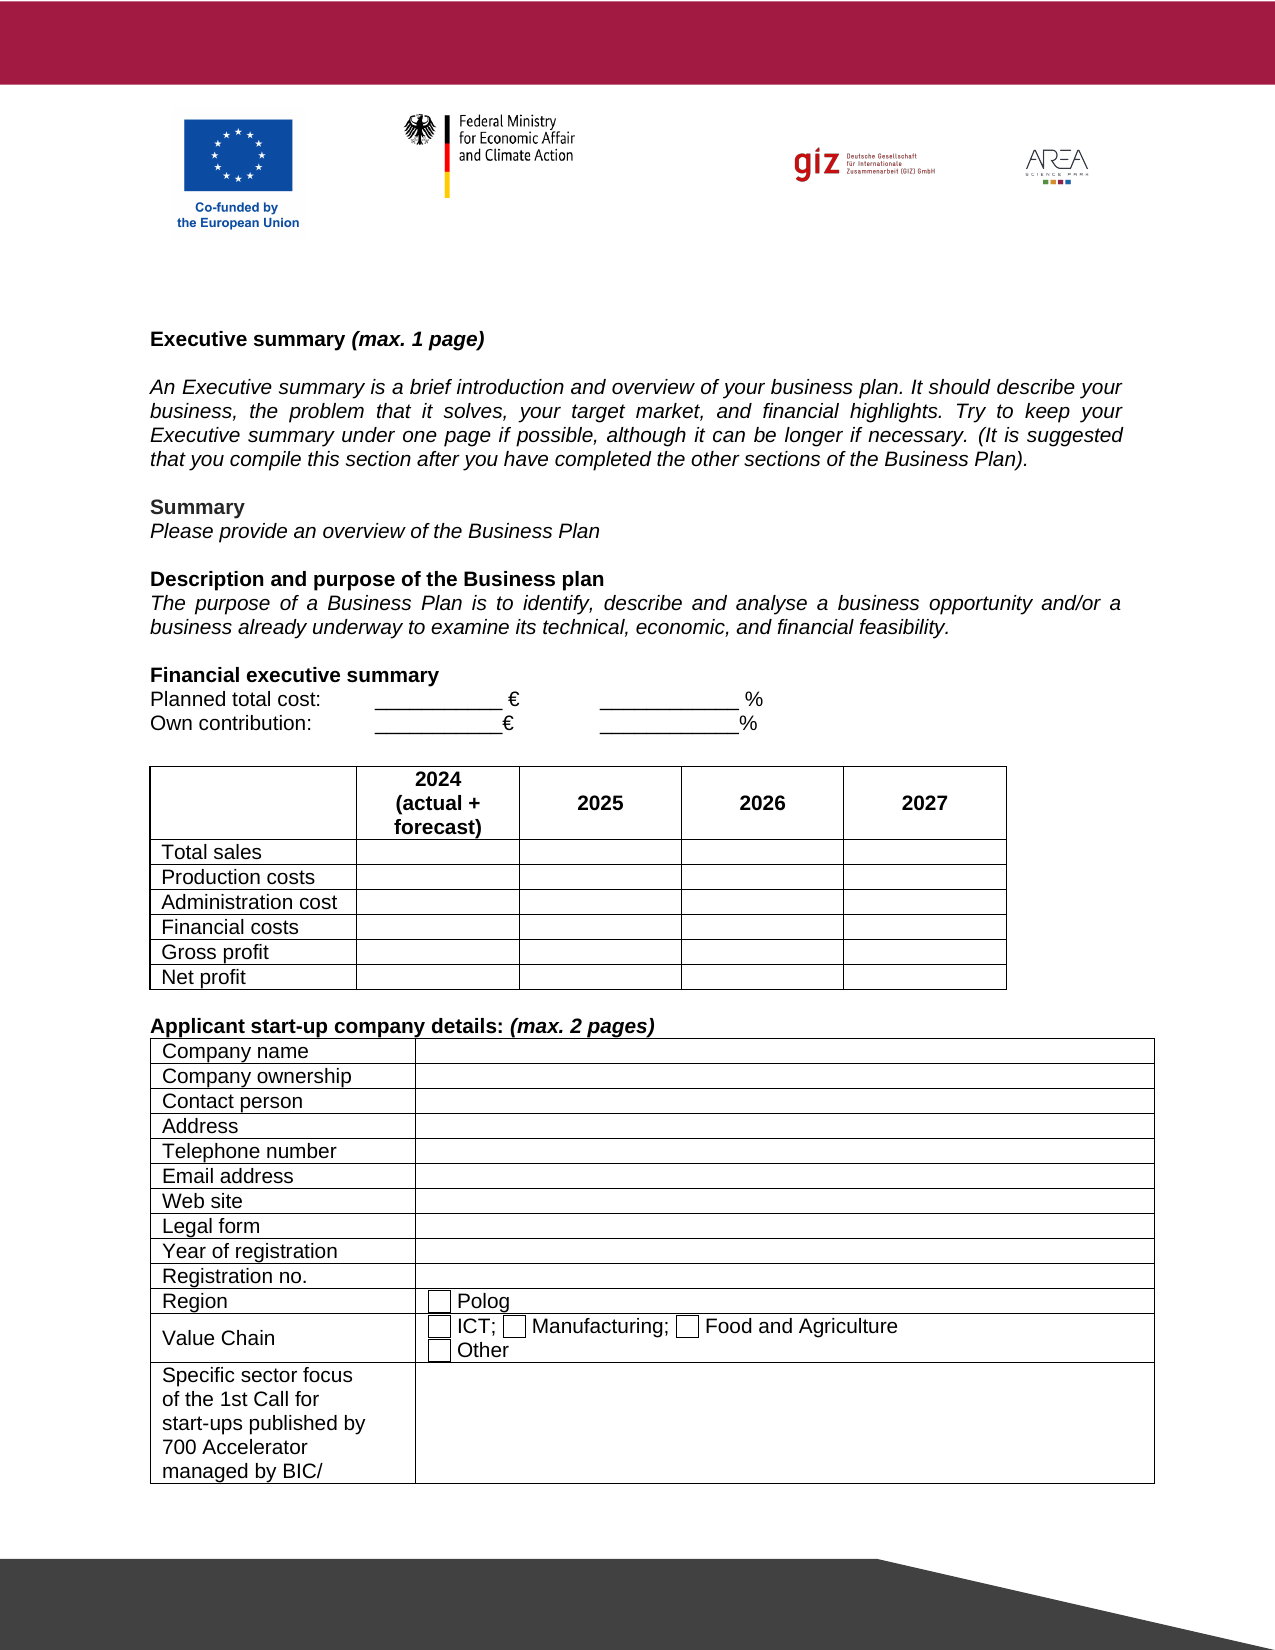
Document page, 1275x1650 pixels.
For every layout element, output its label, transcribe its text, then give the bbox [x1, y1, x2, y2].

table_cell Telephone number [151, 1139, 415, 1163]
table_cell [682, 965, 843, 989]
text The purpose of a Business Plan is to identify, describe and analyse a business opportunity and/or a business already underway to examine its technical, economic, and financial feasibility. [150, 591, 1125, 639]
table_cell [416, 1189, 1154, 1213]
table_cell [357, 840, 519, 864]
table_cell [416, 1064, 1154, 1088]
table_cell [357, 940, 519, 964]
text Applicant start-up company details: (max. 2 pages) [150, 1014, 1125, 1038]
table_cell [357, 865, 519, 889]
table_cell [416, 1239, 1154, 1263]
table_cell [682, 890, 843, 914]
table_cell Financial costs [151, 915, 356, 939]
text Executive summary (max. 1 page) [150, 327, 1125, 351]
table_header 2026 [682, 767, 843, 839]
table_cell [844, 965, 1006, 989]
table_cell [416, 1089, 1154, 1113]
text An Executive summary is a brief introduction and overview of your business plan. It should describe your business, the problem that it solves, your target market, and financial highlights. Try to keep your Executive summary under one page if possible, although it can be longer if necessary. (It is suggested that you compile this section after you have completed the other sections of the Business Plan). [150, 375, 1125, 471]
table_cell Address [151, 1114, 415, 1138]
table_cell [416, 1114, 1154, 1138]
table_cell [520, 865, 681, 889]
subtitle Summary [150, 495, 1125, 519]
table_cell [520, 940, 681, 964]
table_cell [682, 915, 843, 939]
table_cell [844, 890, 1006, 914]
table_cell [357, 890, 519, 914]
table_header [151, 767, 356, 839]
table_cell Registration no. [151, 1264, 415, 1288]
table_cell Contact person [151, 1089, 415, 1113]
table_cell Year of registration [151, 1239, 415, 1263]
table_cell [682, 940, 843, 964]
picture [171, 106, 305, 241]
table_cell Web site [151, 1189, 415, 1213]
text Please provide an overview of the Business Plan [150, 519, 1125, 543]
table_cell [416, 1214, 1154, 1238]
table_cell [844, 940, 1006, 964]
table_cell [844, 865, 1006, 889]
table_cell [682, 840, 843, 864]
table_cell Gross profit [151, 940, 356, 964]
text Planned total cost: ___________ € ____________ % [150, 687, 1125, 711]
table_cell Company ownership [151, 1064, 415, 1088]
table_cell [844, 840, 1006, 864]
table_header 2024 (actual + forecast) [357, 767, 519, 839]
table_cell Administration cost [151, 890, 356, 914]
table_cell [844, 915, 1006, 939]
table_header [416, 1039, 1154, 1063]
text Financial executive summary [150, 663, 1125, 687]
table_header 2027 [844, 767, 1006, 839]
table_cell Polog [416, 1289, 1154, 1313]
table_header 2025 [520, 767, 681, 839]
table_cell Email address [151, 1164, 415, 1188]
table_cell Value Chain [151, 1314, 415, 1362]
table_cell [520, 840, 681, 864]
table_cell Total sales [151, 840, 356, 864]
table_cell [416, 1139, 1154, 1163]
text Own contribution: ___________€ ____________% [150, 711, 1125, 734]
table_cell [416, 1363, 1154, 1482]
text Description and purpose of the Business plan [150, 567, 1125, 591]
table_cell [357, 915, 519, 939]
table_header Company name [151, 1039, 415, 1063]
picture [753, 106, 978, 223]
picture [403, 113, 575, 198]
table_cell Region [151, 1289, 415, 1313]
table_cell [520, 915, 681, 939]
table_cell ICT; Manufacturing; Food and Agriculture Other [416, 1314, 1154, 1362]
table_cell Specific sector focus of the 1st Call for start-ups published by 700 Accelerator managed by BIC/ SEEU Tech Park – Tetovo [151, 1363, 415, 1482]
table_cell [682, 865, 843, 889]
table_cell Legal form [151, 1214, 415, 1238]
picture [1016, 137, 1099, 197]
table_cell Production costs [151, 865, 356, 889]
table_cell Net profit [151, 965, 356, 989]
table_cell [520, 965, 681, 989]
table_cell [416, 1264, 1154, 1288]
table_cell [416, 1164, 1154, 1188]
table_cell [357, 965, 519, 989]
table_cell [520, 890, 681, 914]
